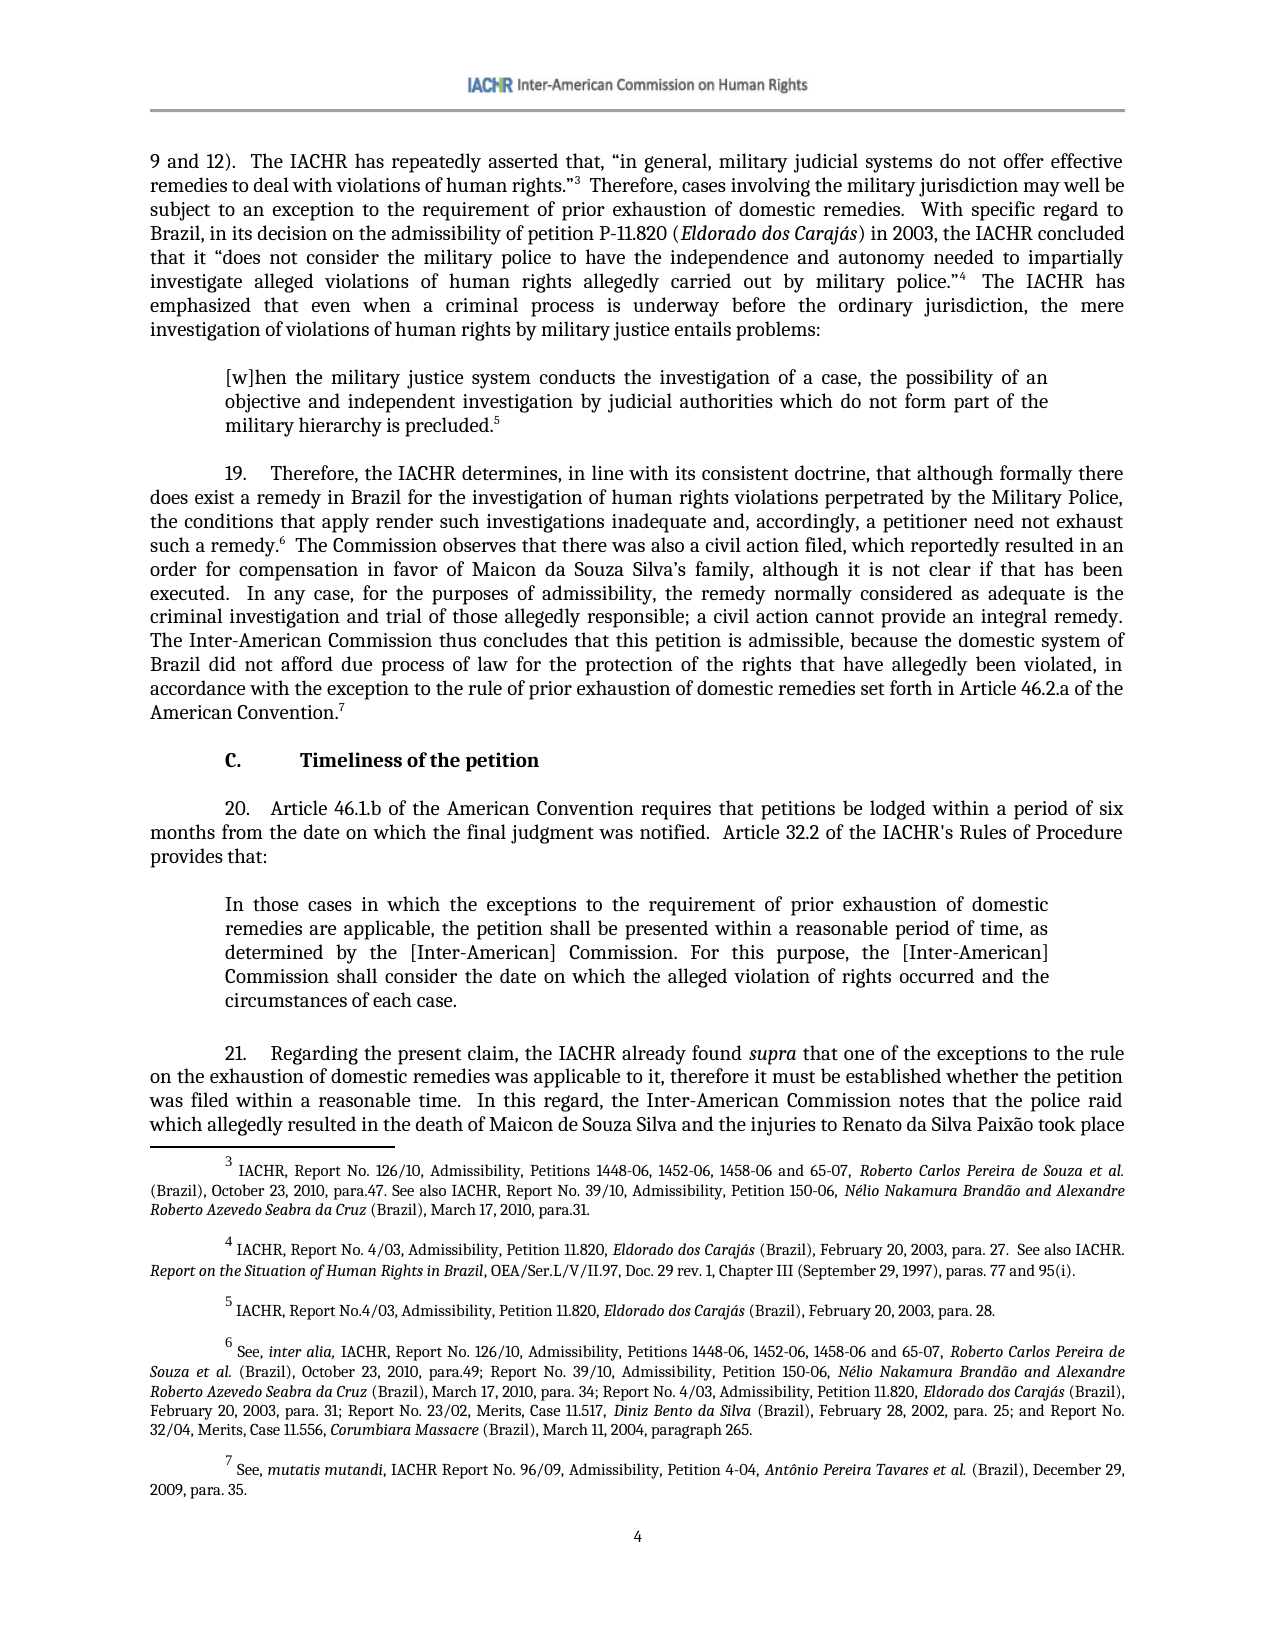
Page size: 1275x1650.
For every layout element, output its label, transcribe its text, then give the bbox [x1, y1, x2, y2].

text C. Timeliness of the petition [150, 749, 1125, 773]
list Regarding the present claim, the IACHR already found supra that one of the exceptions to the rule on the exhaustion of domestic remedies was applicable to it, therefore it must be established whether the petition was filed within a reasonable time. In this regard, the Inter-American Commission notes that the police raid which allegedly resulted in the death of Maicon de Souza Silva and the injuries to Renato da Silva Paixão took place on April 15, 1996. The IACHR notes that the documents in the case file indicate that on May 30, 1998, the State of Rio de Janeiro was ordered to pay compensatory damages to Maicon’s father. The decision was appealed and the second instance decision, issued on September 14, 1999, awarded the plaintiff the equivalent of 500 minimum salaries. Simultaneously, a military police inquiry (IPM nº 214/96) was instituted to investigate the criminal responsibility of the military police officers who participated in the raid, but it was eventually archived, reportedly in late in 2005. [150, 1041, 1125, 1137]
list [150, 150, 1125, 342]
list Article 46.1.b of the American Convention requires that petitions be lodged within a period of six months from the date on which the final judgment was notified. Article 32.2 of the IACHR's Rules of Procedure provides that: [150, 797, 1125, 869]
text [w]hen the military justice system conducts the investigation of a case, the possibility of an objective and independent investigation by judicial authorities which do not form part of the military hierarchy is precluded. [225, 366, 1050, 437]
picture [456, 75, 819, 95]
text In those cases in which the exceptions to the requirement of prior exhaustion of domestic remedies are applicable, the petition shall be presented within a reasonable period of time, as determined by the [Inter-American] Commission. For this purpose, the [Inter-American] Commission shall consider the date on which the alleged violation of rights occurred and the circumstances of each case. [225, 893, 1050, 1012]
list Therefore, the IACHR determines, in line with its consistent doctrine, that although formally there does exist a remedy in Brazil for the investigation of human rights violations perpetrated by the Military Police, the conditions that apply render such investigations inadequate and, accordingly, a petitioner need not exhaust such a remedy. The Commission observes that there was also a civil action filed, which reportedly resulted in an order for compensation in favor of Maicon da Souza Silva’s family, although it is not clear if that has been executed. In any case, for the purposes of admissibility, the remedy normally considered as adequate is the criminal investigation and trial of those allegedly responsible; a civil action cannot provide an integral remedy. The Inter-American Commission thus concludes that this petition is admissible, because the domestic system of Brazil did not afford due process of law for the protection of the rights that have allegedly been violated, in accordance with the exception to the rule of prior exhaustion of domestic remedies set forth in Article 46.2.a of the American Convention. [150, 461, 1125, 725]
